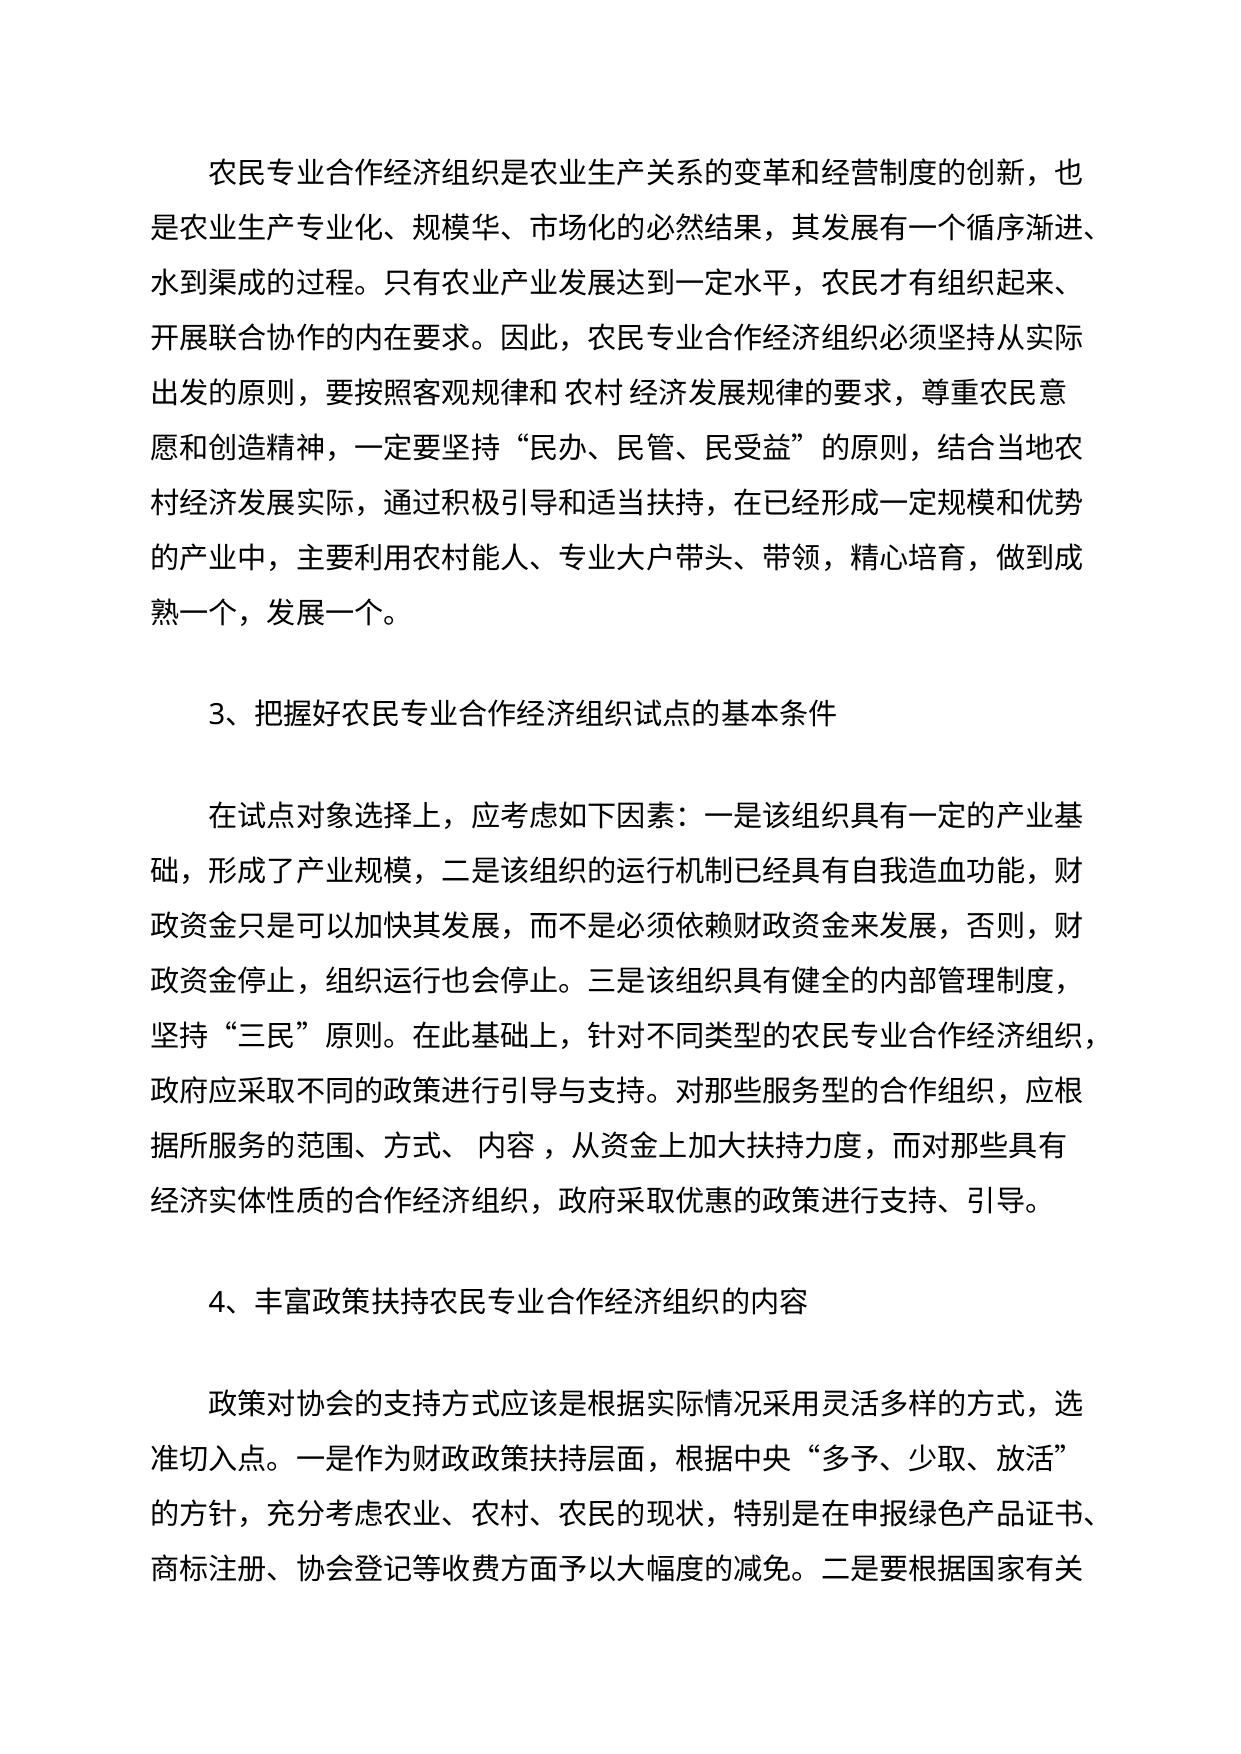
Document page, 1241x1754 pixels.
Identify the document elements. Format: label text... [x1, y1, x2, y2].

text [150, 1381, 1090, 1588]
text 3、把握好农民专业合作经济组织试点的基本条件 [150, 691, 1090, 733]
text 4、丰富政策扶持农民专业合作经济组织的内容 [150, 1279, 1090, 1321]
text 农民专业合作经济组织是农业生产关系的变革和经营制度的创新，也是农业生产专业化、规模华、市场化的必然结果，其发展有一个循序渐进、水到渠成的过程。只有农业产业发展达到一定水平，农民才有组织起来、开展联合协作的内在要求。因此，农民专业合作经济组织必须坚持从实际出发的原则，要按照客观规律和 农村 经济发展规律的要求，尊重农民意愿和创造精神，一定要坚持“民办、民管、民受益”的原则，结合当地农村经济发展实际，通过积极引导和适当扶持，在已经形成一定规模和优势的产业中，主要利用农村能人、专业大户带头、带领，精心培育，做到成熟一个，发展一个。 [150, 150, 1090, 631]
text 在试点对象选择上，应考虑如下因素：一是该组织具有一定的产业基础，形成了产业规模，二是该组织的运行机制已经具有自我造血功能，财政资金只是可以加快其发展，而不是必须依赖财政资金来发展，否则，财政资金停止，组织运行也会停止。三是该组织具有健全的内部管理制度，坚持“三民”原则。在此基础上，针对不同类型的农民专业合作经济组织，政府应采取不同的政策进行引导与支持。对那些服务型的合作组织，应根据所服务的范围、方式、 内容 ，从资金上加大扶持力度，而对那些具有经济实体性质的合作经济组织，政府采取优惠的政策进行支持、引导。 [150, 793, 1090, 1219]
